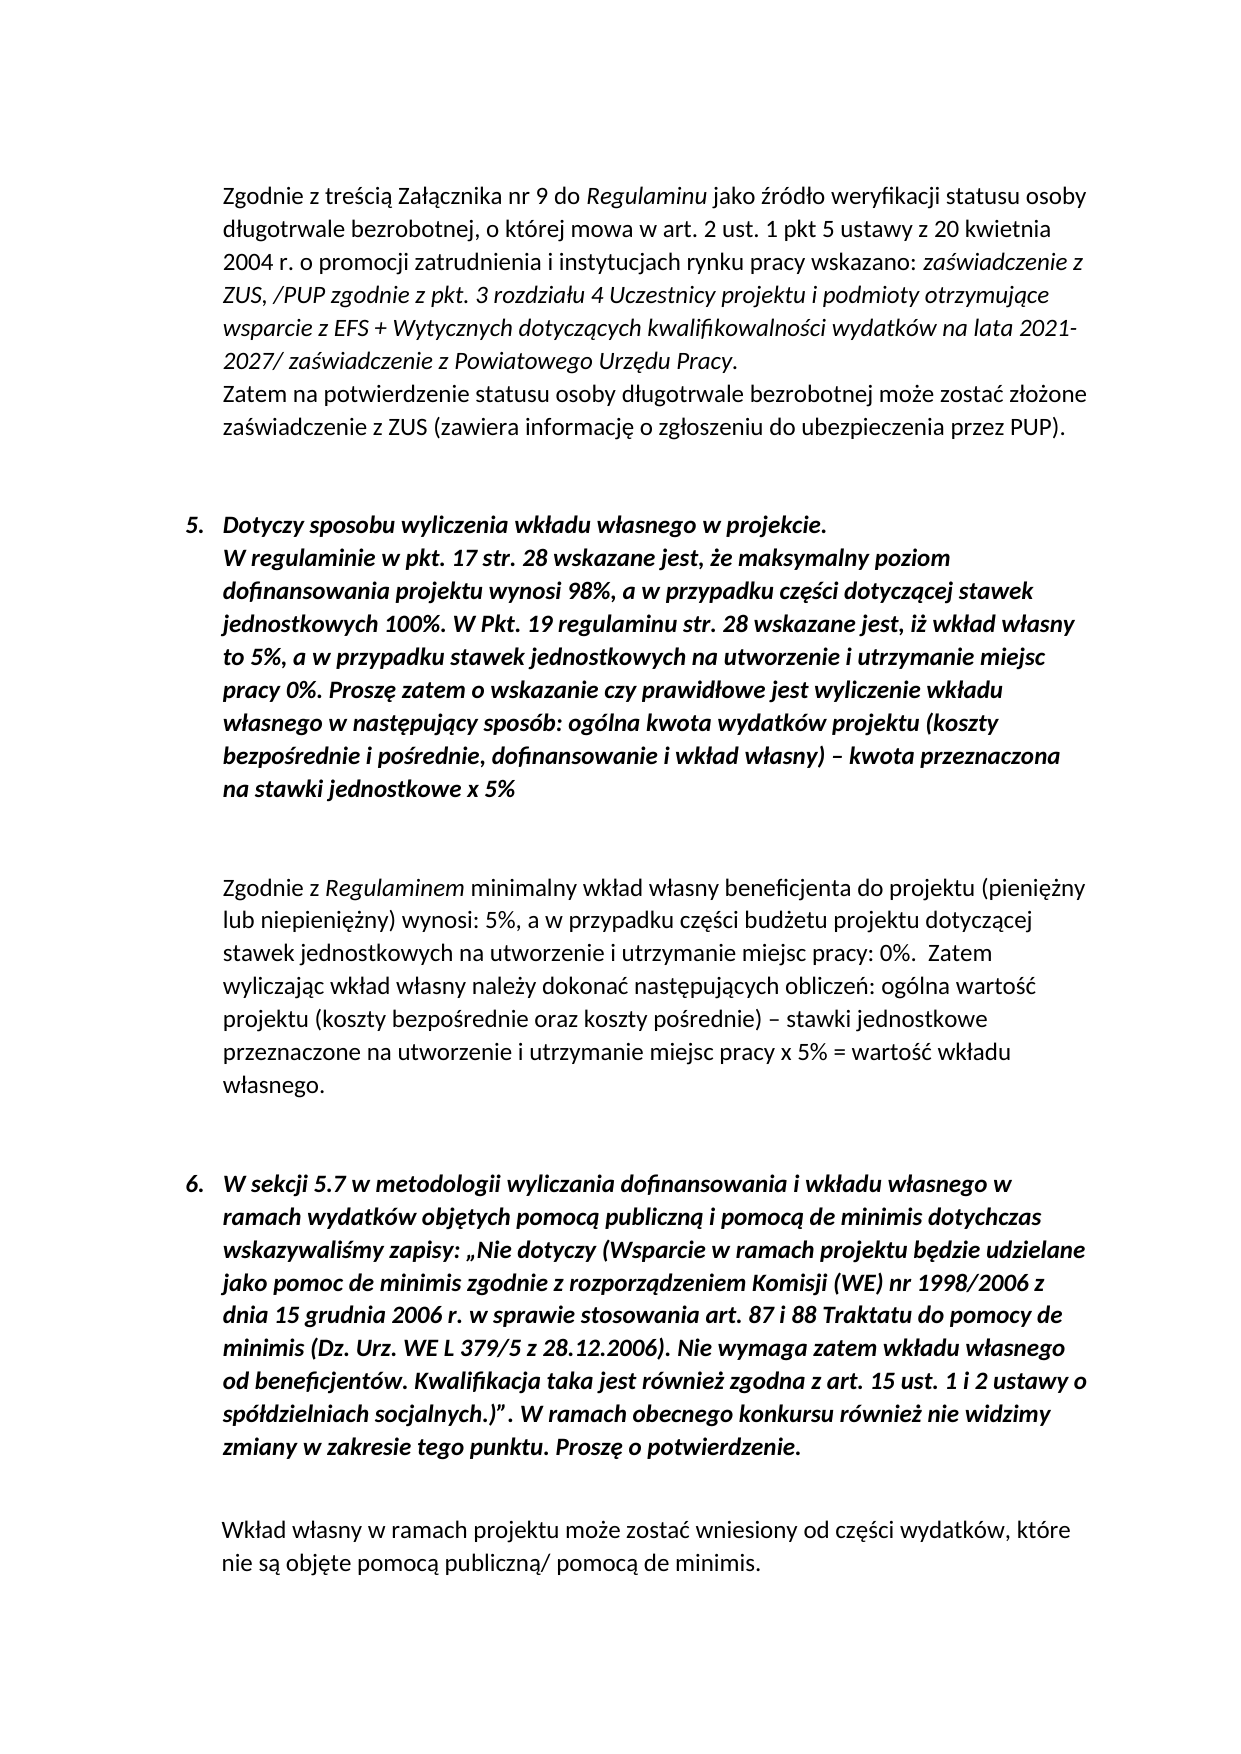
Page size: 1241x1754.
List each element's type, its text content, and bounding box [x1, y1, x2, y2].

list Zgodnie z treścią Załącznika nr 9 do Regulaminu jako źródło weryfikacji statusu osoby długotrwale bezrobotnej, o której mowa w art. 2 ust. 1 pkt 5 ustawy z 20 kwietnia 2004 r. o promocji zatrudnienia i instytucjach rynku pracy wskazano: zaświadczenie z ZUS, /PUP zgodnie z pkt. 3 rozdziału 4 Uczestnicy projektu i podmioty otrzymujące wsparcie z EFS + Wytycznych dotyczących kwalifikowalności wydatków na lata 2021-2027/ zaświadczenie z Powiatowego Urzędu Pracy. [223, 181, 1093, 376]
list W sekcji 5.7 w metodologii wyliczania dofinansowania i wkładu własnego w ramach wydatków objętych pomocą publiczną i pomocą de minimis dotychczas wskazywaliśmy zapisy: „Nie dotyczy (Wsparcie w ramach projektu będzie udzielane jako pomoc de minimis zgodnie z rozporządzeniem Komisji (WE) nr 1998/2006 z dnia 15 grudnia 2006 r. w sprawie stosowania art. 87 i 88 Traktatu do pomocy de minimis (Dz. Urz. WE L 379/5 z 28.12.2006). Nie wymaga zatem wkładu własnego od beneficjentów. Kwalifikacja taka jest również zgodna z art. 15 ust. 1 i 2 ustawy o spółdzielniach socjalnych.)”. W ramach obecnego konkursu również nie widzimy zmiany w zakresie tego punktu. Proszę o potwierdzenie. [185, 1168, 1093, 1462]
list Zgodnie z Regulaminem minimalny wkład własny beneficjenta do projektu (pieniężny lub niepieniężny) wynosi: 5%, a w przypadku części budżetu projektu dotyczącej stawek jednostkowych na utworzenie i utrzymanie miejsc pracy: 0%. Zatem wyliczając wkład własny należy dokonać następujących obliczeń: ogólna wartość projektu (koszty bezpośrednie oraz koszty pośrednie) – stawki jednostkowe przeznaczone na utworzenie i utrzymanie miejsc pracy x 5% = wartość wkładu własnego. [223, 872, 1093, 1100]
text Wkład własny w ramach projektu może zostać wniesiony od części wydatków, które nie są objęte pomocą publiczną/ pomocą de minimis. [221, 1514, 1093, 1577]
list Dotyczy sposobu wyliczenia wkładu własnego w projekcie. [185, 510, 1093, 540]
list W regulaminie w pkt. 17 str. 28 wskazane jest, że maksymalny poziom dofinansowania projektu wynosi 98%, a w przypadku części dotyczącej stawek jednostkowych 100%. W Pkt. 19 regulaminu str. 28 wskazane jest, iż wkład własny to 5%, a w przypadku stawek jednostkowych na utworzenie i utrzymanie miejsc pracy 0%. Proszę zatem o wskazanie czy prawidłowe jest wyliczenie wkładu własnego w następujący sposób: ogólna kwota wydatków projektu (koszty bezpośrednie i pośrednie, dofinansowanie i wkład własny) – kwota przeznaczona na stawki jednostkowe x 5% [223, 543, 1093, 803]
list Zatem na potwierdzenie statusu osoby długotrwale bezrobotnej może zostać złożone zaświadczenie z ZUS (zawiera informację o zgłoszeniu do ubezpieczenia przez PUP). [223, 378, 1093, 441]
